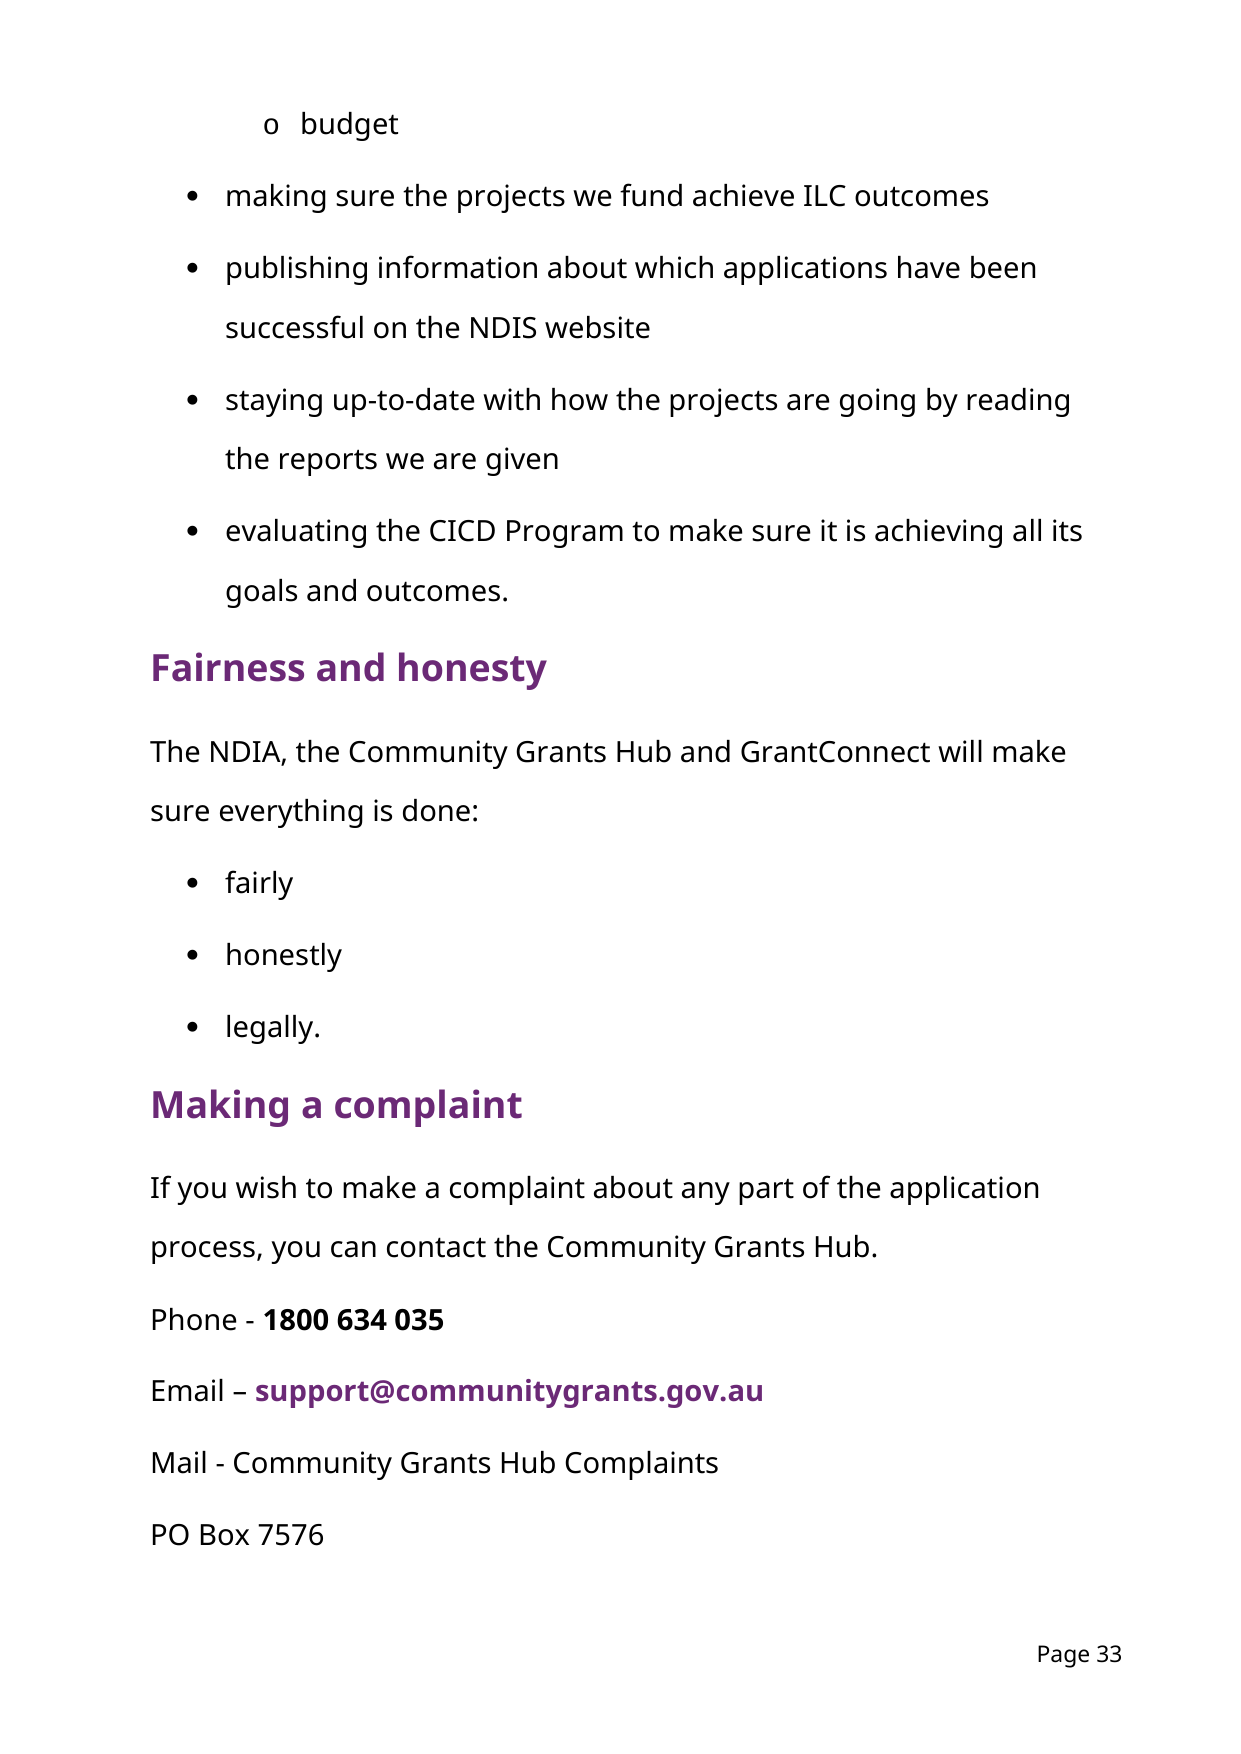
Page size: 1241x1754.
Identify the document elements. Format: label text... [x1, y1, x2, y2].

list budget [262, 103, 1122, 143]
list evaluating the CICD Program to make sure it is achieving all its goals and outcomes. [187, 510, 1122, 609]
list staying up-to-date with how the projects are going by reading the reports we are given [187, 379, 1122, 478]
text Phone - 1800 634 035 [150, 1299, 1122, 1338]
text Email – support@communitygrants.gov.au [150, 1371, 1122, 1410]
list legally. [187, 1006, 1122, 1046]
text Mail - Community Grants Hub Complaints [150, 1443, 1122, 1482]
list honestly [187, 934, 1122, 974]
text The NDIA, the Community Grants Hub and GrantConnect will make sure everything is done: [150, 731, 1122, 830]
subtitle Making a complaint [150, 1078, 1122, 1129]
list fairly [187, 862, 1122, 902]
list making sure the projects we fund achieve ILC outcomes [187, 175, 1122, 215]
list publishing information about which applications have been successful on the NDIS website [187, 247, 1122, 347]
text PO Box 7576 [150, 1515, 1122, 1554]
text If you wish to make a complaint about any part of the application process, you can contact the Community Grants Hub. [150, 1167, 1122, 1266]
subtitle Fairness and honesty [150, 642, 1122, 693]
